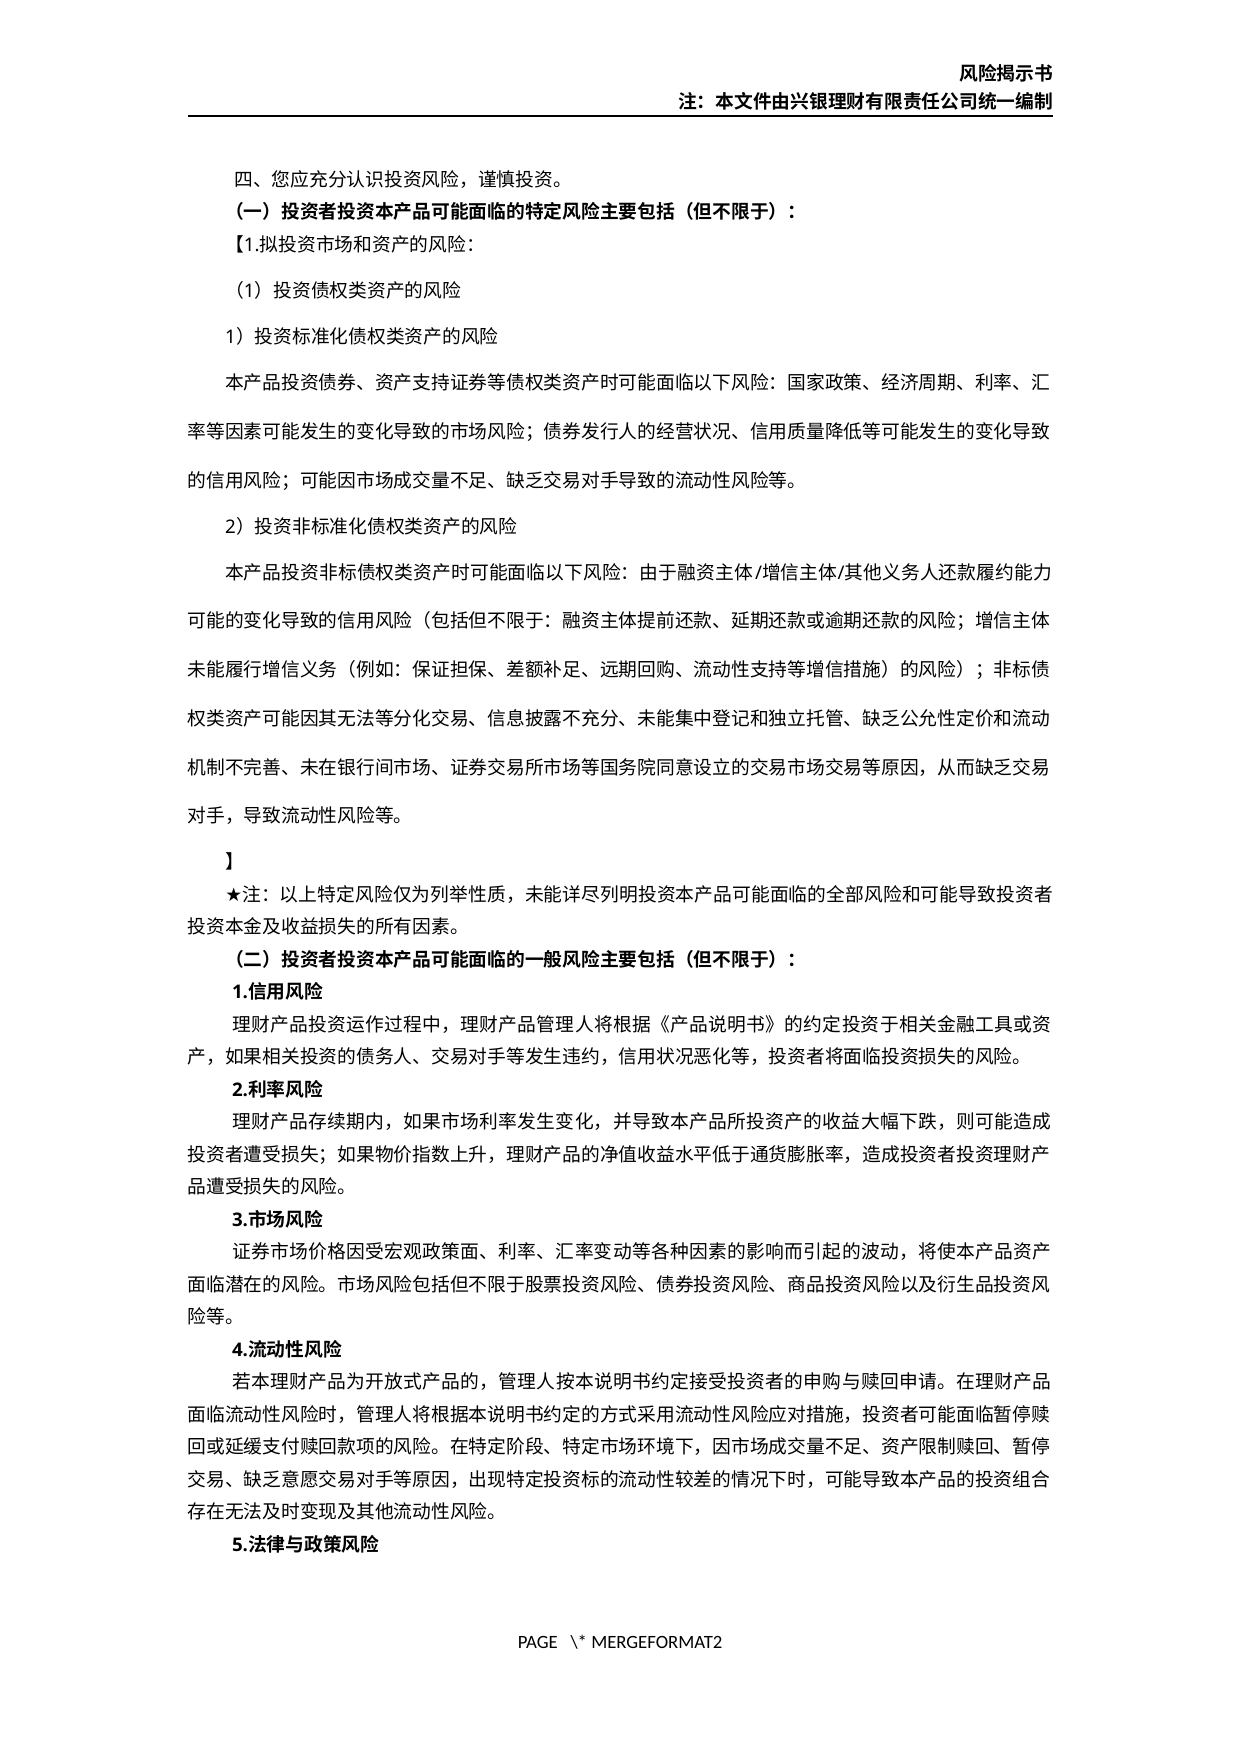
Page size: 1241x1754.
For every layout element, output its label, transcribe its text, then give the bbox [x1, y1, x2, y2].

list 2.利率风险 [187, 1072, 1053, 1104]
list 理财产品投资运作过程中，理财产品管理人将根据《产品说明书》的约定投资于相关金融工具或资产，如果相关投资的债务人、交易对手等发生违约，信用状况恶化等，投资者将面临投资损失的风险。 [187, 1007, 1053, 1072]
list 3.市场风险 [187, 1202, 1053, 1234]
text 【1.拟投资市场和资产的风险： [187, 227, 1053, 259]
text 本产品投资债券、资产支持证券等债权类资产时可能面临以下风险：国家政策、经济周期、利率、汇率等因素可能发生的变化导致的市场风险；债券发行人的经营状况、信用质量降低等可能发生的变化导致的信用风险；可能因市场成交量不足、缺乏交易对手导致的流动性风险等。 [187, 365, 1053, 495]
list 4.流动性风险 [187, 1332, 1053, 1364]
list 若本理财产品为开放式产品的，管理人按本说明书约定接受投资者的申购与赎回申请。在理财产品面临流动性风险时，管理人将根据本说明书约定的方式采用流动性风险应对措施，投资者可能面临暂停赎回或延缓支付赎回款项的风险。在特定阶段、特定市场环境下，因市场成交量不足、资产限制赎回、暂停交易、缺乏意愿交易对手等原因，出现特定投资标的流动性较差的情况下时，可能导致本产品的投资组合存在无法及时变现及其他流动性风险。 [187, 1364, 1053, 1527]
text 1）投资标准化债权类资产的风险 [187, 319, 1053, 352]
text （1）投资债权类资产的风险 [187, 273, 1053, 306]
list ★注：以上特定风险仅为列举性质，未能详尽列明投资本产品可能面临的全部风险和可能导致投资者投资本金及收益损失的所有因素。 [187, 877, 1053, 942]
list 5.法律与政策风险 [187, 1527, 1053, 1559]
list 证券市场价格因受宏观政策面、利率、汇率变动等各种因素的影响而引起的波动，将使本产品资产面临潜在的风险。市场风险包括但不限于股票投资风险、债券投资风险、商品投资风险以及衍生品投资风险等。 [187, 1234, 1053, 1332]
text （一）投资者投资本产品可能面临的特定风险主要包括（但不限于）： [187, 194, 1053, 227]
text 四、您应充分认识投资风险，谨慎投资。 [187, 162, 1053, 194]
text 本产品投资非标债权类资产时可能面临以下风险：由于融资主体/增信主体/其他义务人还款履约能力可能的变化导致的信用风险（包括但不限于：融资主体提前还款、延期还款或逾期还款的风险；增信主体未能履行增信义务（例如：保证担保、差额补足、远期回购、流动性支持等增信措施）的风险）；非标债权类资产可能因其无法等分化交易、信息披露不充分、未能集中登记和独立托管、缺乏公允性定价和流动机制不完善、未在银行间市场、证券交易所市场等国务院同意设立的交易市场交易等原因，从而缺乏交易对手，导致流动性风险等。 [187, 555, 1053, 831]
text 2）投资非标准化债权类资产的风险 [187, 509, 1053, 541]
text （二）投资者投资本产品可能面临的一般风险主要包括（但不限于）： [187, 942, 1053, 974]
list 理财产品存续期内，如果市场利率发生变化，并导致本产品所投资产的收益大幅下跌，则可能造成投资者遭受损失；如果物价指数上升，理财产品的净值收益水平低于通货膨胀率，造成投资者投资理财产品遭受损失的风险。 [187, 1104, 1053, 1202]
list 1.信用风险 [187, 974, 1053, 1007]
text 】 [187, 844, 1053, 877]
